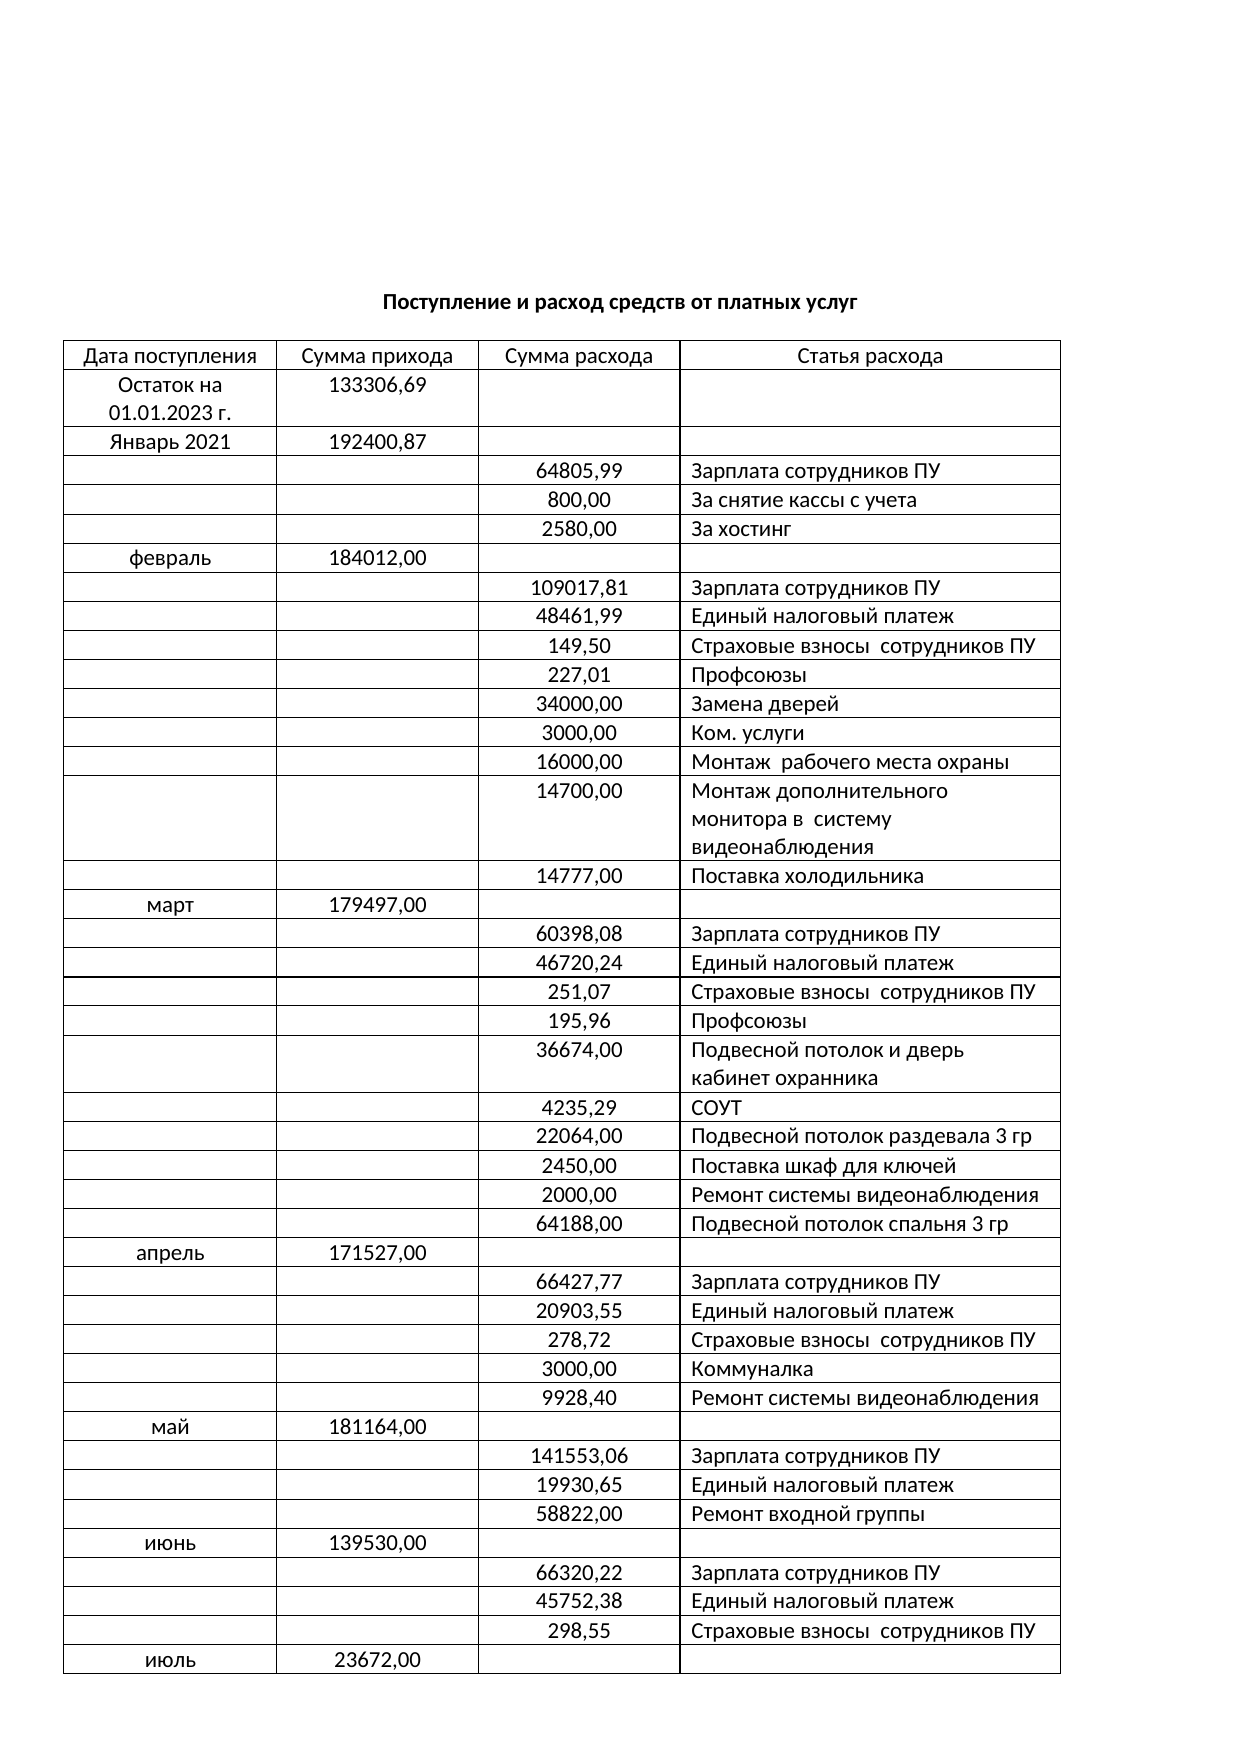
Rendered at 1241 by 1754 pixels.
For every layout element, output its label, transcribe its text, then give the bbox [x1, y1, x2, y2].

table_cell [277, 1354, 478, 1382]
table_cell Зарплата сотрудников ПУ [681, 919, 1060, 947]
table_cell Подвесной потолок спальня 3 гр [681, 1209, 1060, 1237]
table_cell 60398,08 [479, 919, 679, 947]
table_cell [64, 1616, 276, 1644]
table_cell апрель [64, 1238, 276, 1266]
table_cell [64, 660, 276, 688]
table_cell [64, 573, 276, 601]
table_cell [277, 689, 478, 717]
table_cell [277, 747, 478, 775]
table_cell Зарплата сотрудников ПУ [681, 456, 1060, 484]
table_cell Январь 2021 [64, 427, 276, 455]
table_cell [64, 1470, 276, 1498]
table_cell [64, 456, 276, 484]
table_cell СОУТ [681, 1093, 1060, 1121]
table_cell [277, 978, 478, 1005]
table_cell [277, 631, 478, 659]
table_cell Поставка холодильника [681, 861, 1060, 889]
table_cell [277, 1093, 478, 1121]
table_cell 14777,00 [479, 861, 679, 889]
table_cell [64, 602, 276, 630]
table_cell март [64, 890, 276, 918]
table_cell [64, 1180, 276, 1208]
table_cell [681, 1238, 1060, 1266]
table_cell 34000,00 [479, 689, 679, 717]
table_cell [277, 1006, 478, 1034]
table_cell [277, 456, 478, 484]
table_cell июль [64, 1645, 276, 1673]
table_header Дата поступления [64, 341, 276, 369]
table_cell [277, 602, 478, 630]
table_cell Ремонт системы видеонаблюдения [681, 1180, 1060, 1208]
table_cell [64, 919, 276, 947]
table_cell [64, 1296, 276, 1324]
table_cell Зарплата сотрудников ПУ [681, 1558, 1060, 1586]
table_cell 149,50 [479, 631, 679, 659]
table_cell Единый налоговый платеж [681, 1296, 1060, 1324]
table_cell [64, 1325, 276, 1353]
table_cell [479, 544, 679, 572]
table_cell [479, 370, 679, 426]
table_cell [64, 747, 276, 775]
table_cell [681, 1616, 1060, 1644]
table_cell Коммуналка [681, 1354, 1060, 1382]
table_cell 251,07 [479, 978, 679, 1005]
table_cell [277, 776, 478, 860]
table_cell [681, 1412, 1060, 1440]
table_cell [681, 1587, 1060, 1615]
table_cell [277, 861, 478, 889]
table_cell Профсоюзы [681, 1006, 1060, 1034]
table_cell [277, 1587, 478, 1615]
table_cell 2580,00 [479, 515, 679, 542]
table_cell 139530,00 [277, 1529, 478, 1557]
table_cell 14700,00 [479, 776, 679, 860]
table_cell Подвесной потолок и дверь кабинет охранника [681, 1036, 1060, 1092]
table_cell [277, 1036, 478, 1092]
table_cell [64, 485, 276, 513]
table_cell 45752,38 [479, 1587, 679, 1615]
table_cell [64, 1558, 276, 1586]
table_cell 181164,00 [277, 1412, 478, 1440]
table_cell Страховые взносы сотрудников ПУ [681, 631, 1060, 659]
table_cell [64, 1441, 276, 1469]
table_cell [277, 1383, 478, 1411]
table_header Статья расхода [681, 341, 1060, 369]
table_cell 2000,00 [479, 1180, 679, 1208]
table_cell 141553,06 [479, 1441, 679, 1469]
table_cell [277, 1180, 478, 1208]
table_cell 179497,00 [277, 890, 478, 918]
table_cell [479, 1238, 679, 1266]
table_cell [479, 890, 679, 918]
table_cell [277, 1296, 478, 1324]
text Поступление и расход средств от платных услуг [75, 287, 1165, 315]
table_cell 48461,99 [479, 602, 679, 630]
table_cell [64, 718, 276, 746]
table_cell [479, 1529, 679, 1557]
table_cell [64, 1354, 276, 1382]
table_cell 171527,00 [277, 1238, 478, 1266]
table_header Сумма расхода [479, 341, 679, 369]
table_cell Замена дверей [681, 689, 1060, 717]
table_cell [277, 948, 478, 976]
table_cell 64188,00 [479, 1209, 679, 1237]
table_cell [277, 1122, 478, 1150]
table_cell 19930,65 [479, 1470, 679, 1498]
table_cell [64, 1587, 276, 1615]
table_cell 2450,00 [479, 1151, 679, 1179]
table_cell Остаток на 01.01.2023 г. [64, 370, 276, 426]
table_cell июнь [64, 1529, 276, 1557]
table_cell За снятие кассы с учета [681, 485, 1060, 513]
table_cell [64, 689, 276, 717]
table_cell 36674,00 [479, 1036, 679, 1092]
table_cell [277, 485, 478, 513]
table_cell 23672,00 [277, 1645, 478, 1673]
table_cell 298,55 [479, 1616, 679, 1644]
table_cell Зарплата сотрудников ПУ [681, 1441, 1060, 1469]
table_cell 46720,24 [479, 948, 679, 976]
table_cell 22064,00 [479, 1122, 679, 1150]
table_cell Страховые взносы сотрудников ПУ [681, 978, 1060, 1005]
table_cell [277, 718, 478, 746]
table_cell 133306,69 [277, 370, 478, 426]
table_cell [479, 1645, 679, 1673]
table_cell Ремонт системы видеонаблюдения [681, 1383, 1060, 1411]
table_cell [277, 1209, 478, 1237]
table_cell За хостинг [681, 515, 1060, 542]
table_cell Единый налоговый платеж [681, 1470, 1060, 1498]
table_cell Ремонт входной группы [681, 1500, 1060, 1527]
table_cell [681, 890, 1060, 918]
table_cell 192400,87 [277, 427, 478, 455]
table_cell [277, 515, 478, 542]
table_cell [64, 1093, 276, 1121]
table_cell 3000,00 [479, 718, 679, 746]
table_cell [64, 948, 276, 976]
table_cell [277, 1441, 478, 1469]
table_cell Страховые взносы сотрудников ПУ [681, 1325, 1060, 1353]
table_cell [64, 1209, 276, 1237]
table_cell [277, 1151, 478, 1179]
table_cell [277, 1325, 478, 1353]
table_cell [64, 776, 276, 860]
table_header Сумма прихода [277, 341, 478, 369]
table_cell [277, 919, 478, 947]
table_cell [681, 544, 1060, 572]
table_cell Профсоюзы [681, 660, 1060, 688]
table_cell Ком. услуги [681, 718, 1060, 746]
table_cell [64, 631, 276, 659]
table_cell [277, 1470, 478, 1498]
table_cell [277, 1267, 478, 1295]
table_cell Зарплата сотрудников ПУ [681, 1267, 1060, 1295]
table_cell Поставка шкаф для ключей [681, 1151, 1060, 1179]
table_cell 227,01 [479, 660, 679, 688]
table_cell [681, 1529, 1060, 1557]
table_cell Единый налоговый платеж [681, 948, 1060, 976]
table_cell 9928,40 [479, 1383, 679, 1411]
table_cell [64, 978, 276, 1005]
table_cell [479, 1412, 679, 1440]
table_cell [64, 1267, 276, 1295]
table_cell [277, 1558, 478, 1586]
table_cell 184012,00 [277, 544, 478, 572]
table_cell 64805,99 [479, 456, 679, 484]
table_cell [64, 861, 276, 889]
table_cell 4235,29 [479, 1093, 679, 1121]
table_cell 66427,77 [479, 1267, 679, 1295]
table_cell [277, 573, 478, 601]
table_cell [64, 1500, 276, 1527]
table_cell [64, 1383, 276, 1411]
table_cell Единый налоговый платеж [681, 602, 1060, 630]
table_cell [64, 1151, 276, 1179]
table_cell 278,72 [479, 1325, 679, 1353]
table_cell [277, 1500, 478, 1527]
table_cell [64, 515, 276, 542]
table_cell Подвесной потолок раздевала 3 гр [681, 1122, 1060, 1150]
table_cell [681, 427, 1060, 455]
table_cell 20903,55 [479, 1296, 679, 1324]
table_cell [681, 1645, 1060, 1673]
table_cell Зарплата сотрудников ПУ [681, 573, 1060, 601]
table_cell [681, 370, 1060, 426]
table_cell февраль [64, 544, 276, 572]
table_cell 800,00 [479, 485, 679, 513]
table_cell [64, 1122, 276, 1150]
table_cell Монтаж рабочего места охраны [681, 747, 1060, 775]
table_cell 58822,00 [479, 1500, 679, 1527]
table_cell 16000,00 [479, 747, 679, 775]
table_cell 109017,81 [479, 573, 679, 601]
table_cell май [64, 1412, 276, 1440]
table_cell [277, 1616, 478, 1644]
table_cell 195,96 [479, 1006, 679, 1034]
table_cell [277, 660, 478, 688]
table_cell [64, 1036, 276, 1092]
table_cell [64, 1006, 276, 1034]
table_cell [479, 427, 679, 455]
table_cell Монтаж дополнительного монитора в систему видеонаблюдения [681, 776, 1060, 860]
table_cell 3000,00 [479, 1354, 679, 1382]
table_cell 66320,22 [479, 1558, 679, 1586]
